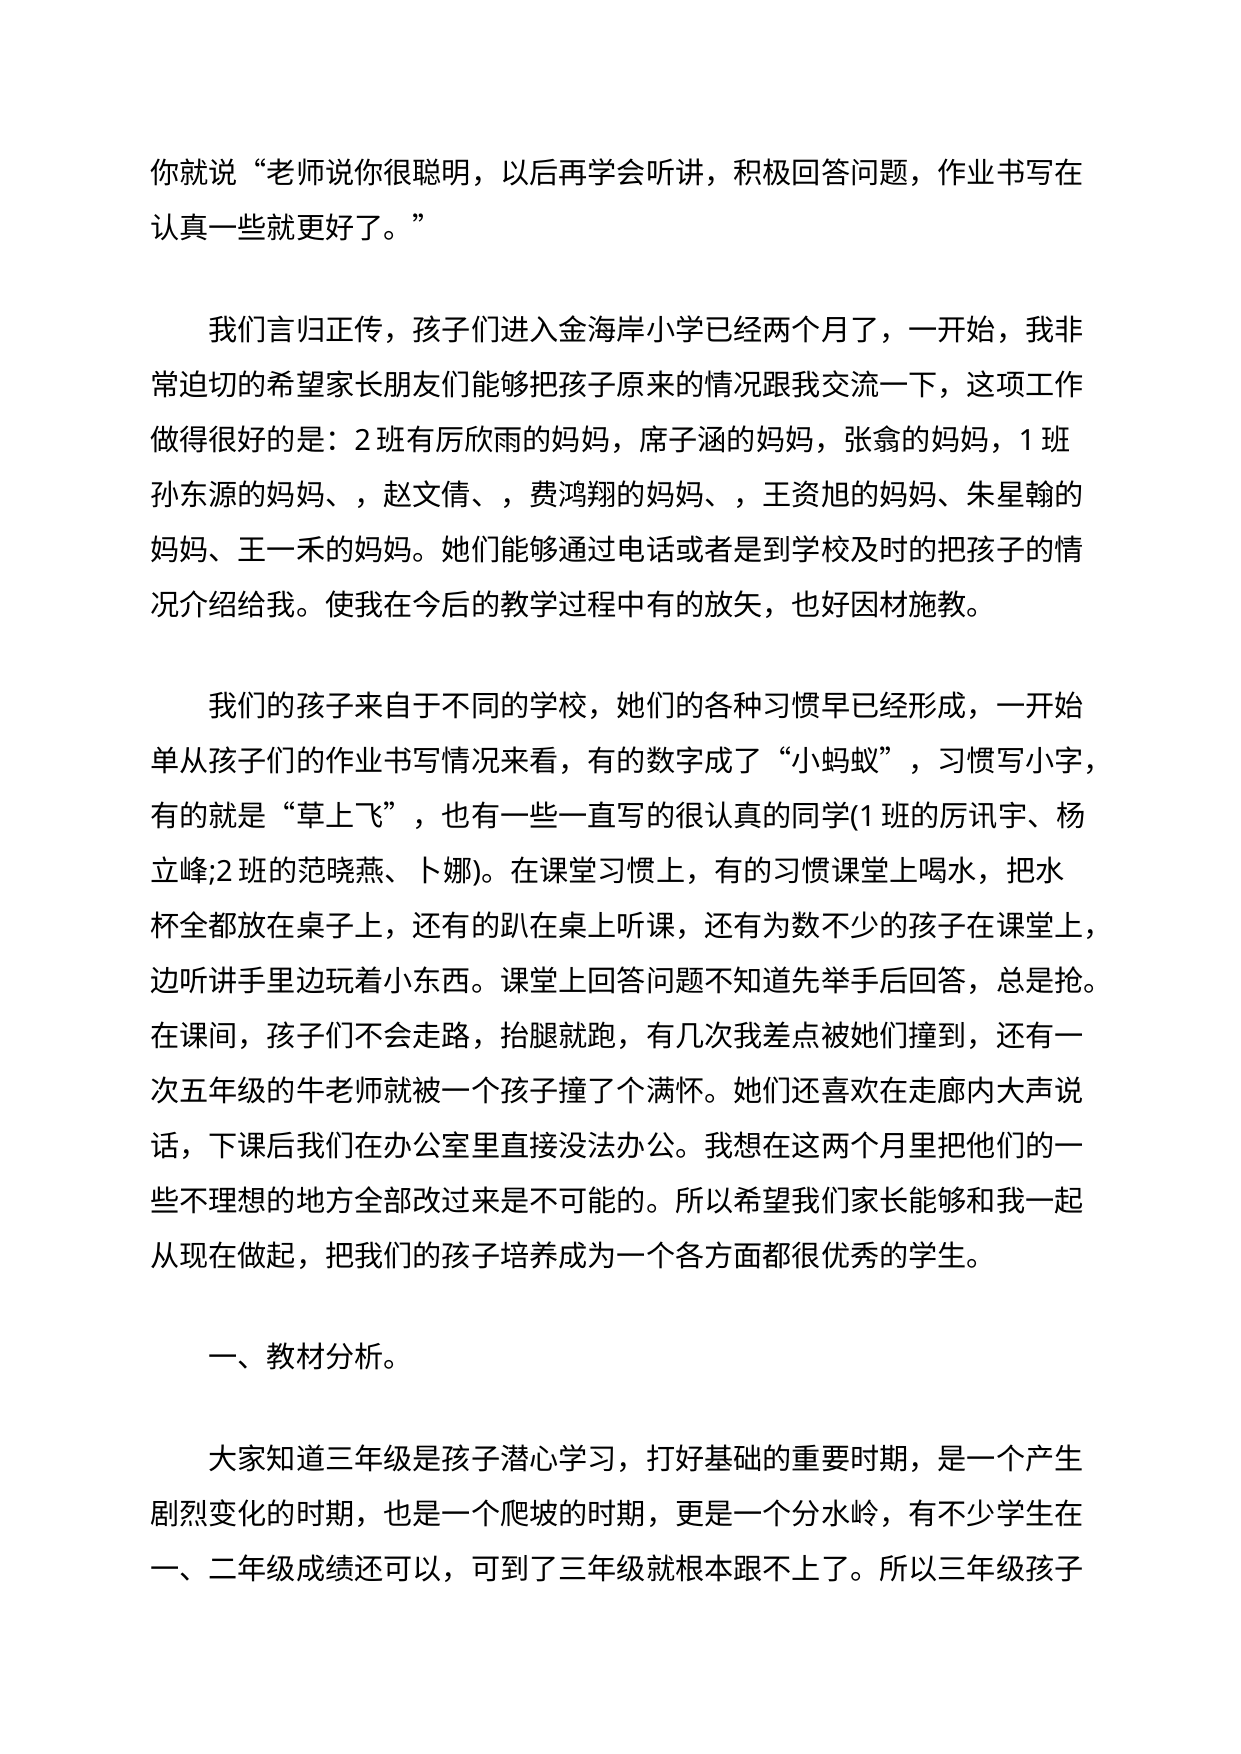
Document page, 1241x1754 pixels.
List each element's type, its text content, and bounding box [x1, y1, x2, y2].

text 一、教材分析。 [150, 1334, 1090, 1376]
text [150, 150, 1090, 247]
text 我们言归正传，孩子们进入金海岸小学已经两个月了，一开始，我非常迫切的希望家长朋友们能够把孩子原来的情况跟我交流一下，这项工作做得很好的是：2班有厉欣雨的妈妈，席子涵的妈妈，张翕的妈妈，1班孙东源的妈妈、，赵文倩、，费鸿翔的妈妈、，王资旭的妈妈、朱星翰的妈妈、王一禾的妈妈。她们能够通过电话或者是到学校及时的把孩子的情况介绍给我。使我在今后的教学过程中有的放矢，也好因材施教。 [150, 307, 1090, 623]
text 我们的孩子来自于不同的学校，她们的各种习惯早已经形成，一开始单从孩子们的作业书写情况来看，有的数字成了“小蚂蚁”，习惯写小字，有的就是“草上飞”，也有一些一直写的很认真的同学(1班的厉讯宇、杨立峰;2班的范晓燕、卜娜)。在课堂习惯上，有的习惯课堂上喝水，把水杯全都放在桌子上，还有的趴在桌上听课，还有为数不少的孩子在课堂上，边听讲手里边玩着小东西。课堂上回答问题不知道先举手后回答，总是抢。在课间，孩子们不会走路，抬腿就跑，有几次我差点被她们撞到，还有一次五年级的牛老师就被一个孩子撞了个满怀。她们还喜欢在走廊内大声说话，下课后我们在办公室里直接没法办公。我想在这两个月里把他们的一些不理想的地方全部改过来是不可能的。所以希望我们家长能够和我一起从现在做起，把我们的孩子培养成为一个各方面都很优秀的学生。 [150, 683, 1090, 1274]
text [150, 1436, 1090, 1588]
